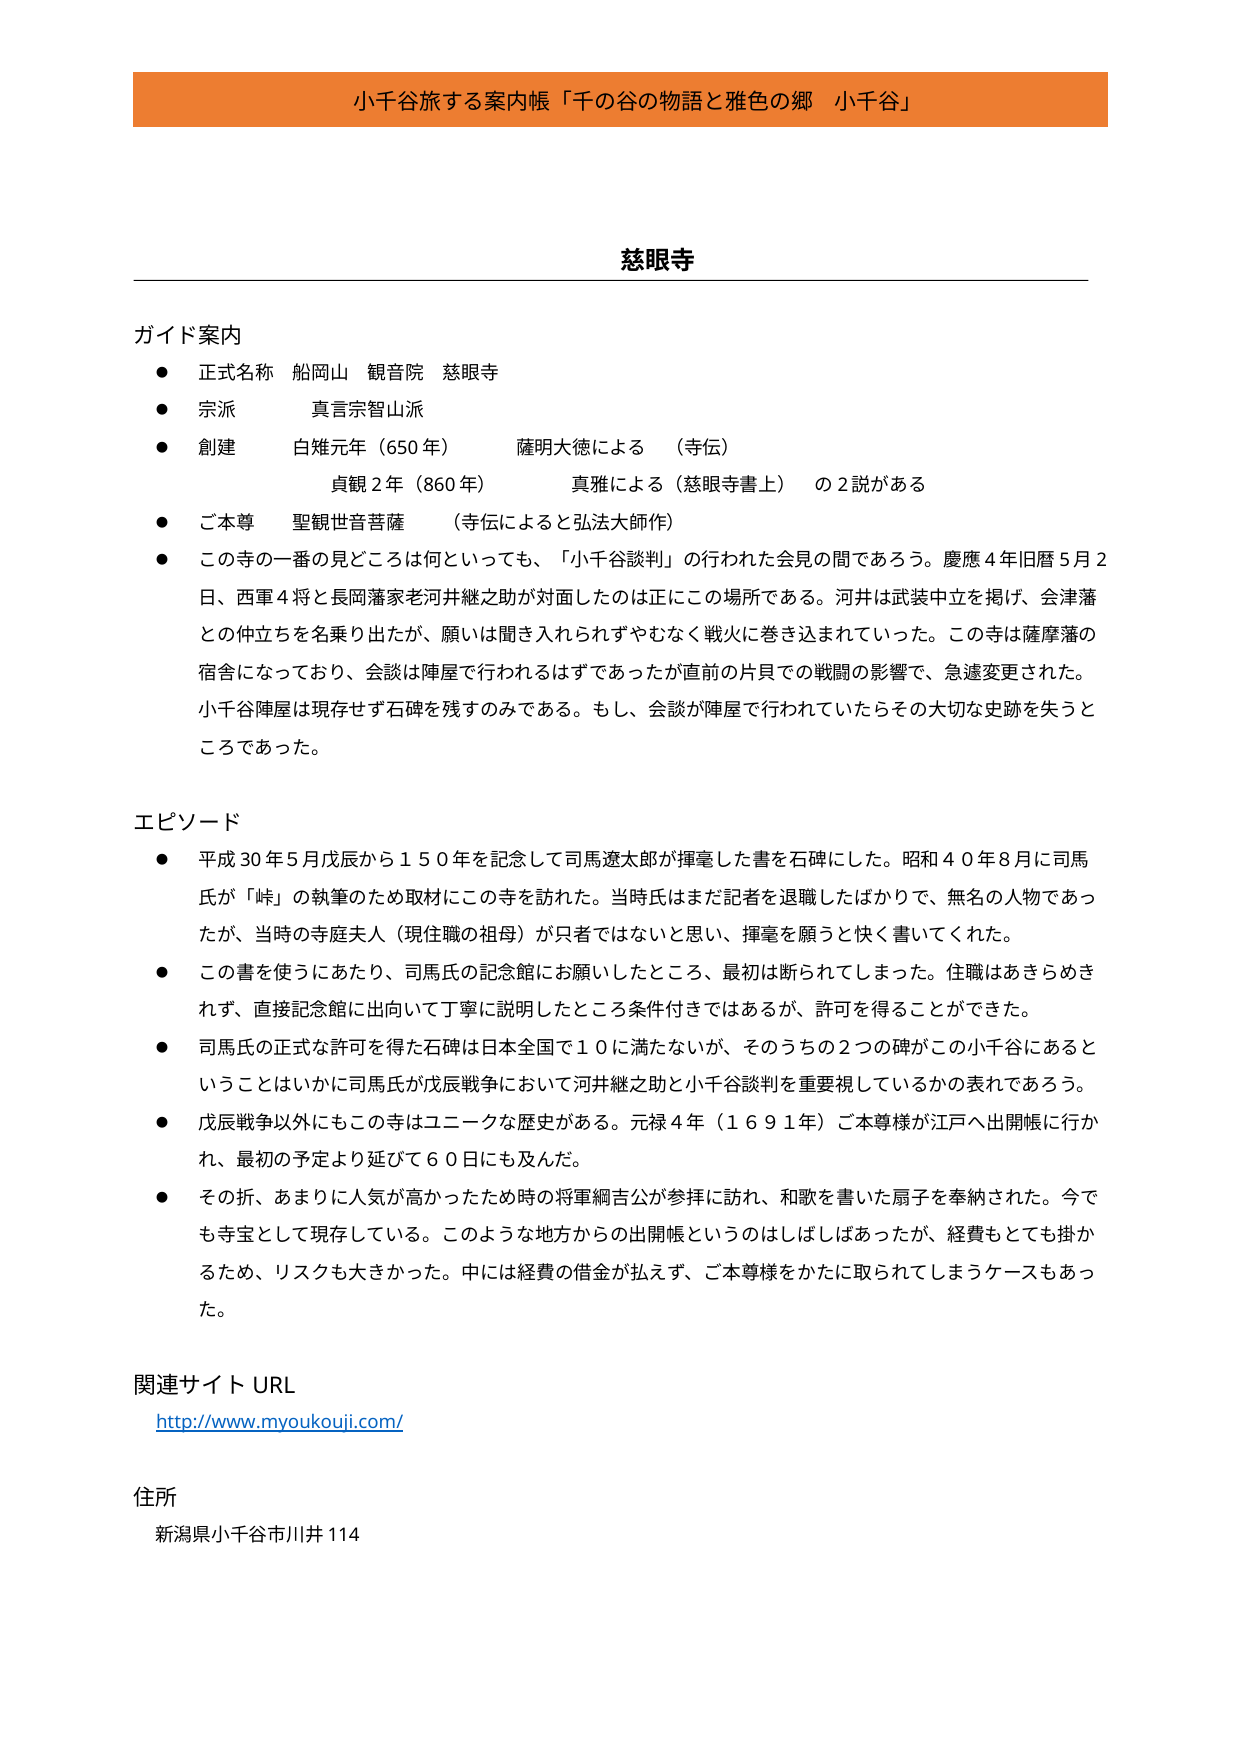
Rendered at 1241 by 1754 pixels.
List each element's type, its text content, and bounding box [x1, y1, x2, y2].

text http://www.myoukouji.com/ [133, 1402, 1108, 1440]
text 関連サイトURL [133, 1365, 1108, 1402]
text 新潟県小千谷市川井114 [155, 1515, 1108, 1552]
list 平成30年５月戊辰から１５０年を記念して司馬遼太郎が揮毫した書を石碑にした。昭和４０年８月に司馬氏が「峠」の執筆のため取材にこの寺を訪れた。当時氏はまだ記者を退職したばかりで、無名の人物であったが、当時の寺庭夫人（現住職の祖母）が只者ではないと思い、揮毫を願うと快く書いてくれた。 [155, 840, 1108, 952]
table_header [133, 72, 167, 127]
list 正式名称 船岡山 観音院 慈眼寺 [155, 352, 1108, 390]
list 宗派 真言宗智山派 [155, 390, 1108, 427]
list 戊辰戦争以外にもこの寺はユニークな歴史がある。元禄４年（１６９１年）ご本尊様が江戸へ出開帳に行かれ、最初の予定より延びて６０日にも及んだ。 [155, 1102, 1108, 1177]
text 住所 [133, 1477, 1182, 1515]
text エピソード [133, 802, 1182, 840]
list その折、あまりに人気が高かったため時の将軍綱吉公が参拝に訪れ、和歌を書いた扇子を奉納された。今でも寺宝として現存している。このような地方からの出開帳というのはしばしばあったが、経費もとても掛かるため、リスクも大きかった。中には経費の借金が払えず、ご本尊様をかたに取られてしまうケースもあった。 [155, 1177, 1108, 1327]
list この書を使うにあたり、司馬氏の記念館にお願いしたところ、最初は断られてしまった。住職はあきらめきれず、直接記念館に出向いて丁寧に説明したところ条件付きではあるが、許可を得ることができた。 [155, 952, 1108, 1027]
text 慈眼寺 [133, 240, 1182, 277]
list 創建 白雉元年（650年） 薩明大徳による （寺伝） [155, 427, 1108, 465]
list この寺の一番の見どころは何といっても、「小千谷談判」の行われた会見の間であろう。慶應4年旧暦5月2日、西軍４将と長岡藩家老河井継之助が対面したのは正にこの場所である。河井は武装中立を掲げ、会津藩との仲立ちを名乗り出たが、願いは聞き入れられずやむなく戦火に巻き込まれていった。この寺は薩摩藩の宿舎になっており、会談は陣屋で行われるはずであったが直前の片貝での戦闘の影響で、急遽変更された。小千谷陣屋は現存せず石碑を残すのみである。もし、会談が陣屋で行われていたらその大切な史跡を失うところであった。 [155, 540, 1108, 765]
list 司馬氏の正式な許可を得た石碑は日本全国で１０に満たないが、そのうちの２つの碑がこの小千谷にあるということはいかに司馬氏が戊辰戦争において河井継之助と小千谷談判を重要視しているかの表れであろう。 [155, 1027, 1108, 1102]
list ご本尊 聖観世音菩薩 （寺伝によると弘法大師作） [155, 502, 1108, 540]
table_header [167, 72, 1108, 127]
text ガイド案内 [133, 315, 1182, 352]
list 貞観2年（860年） 真雅による（慈眼寺書上） の2説がある [330, 465, 1108, 502]
